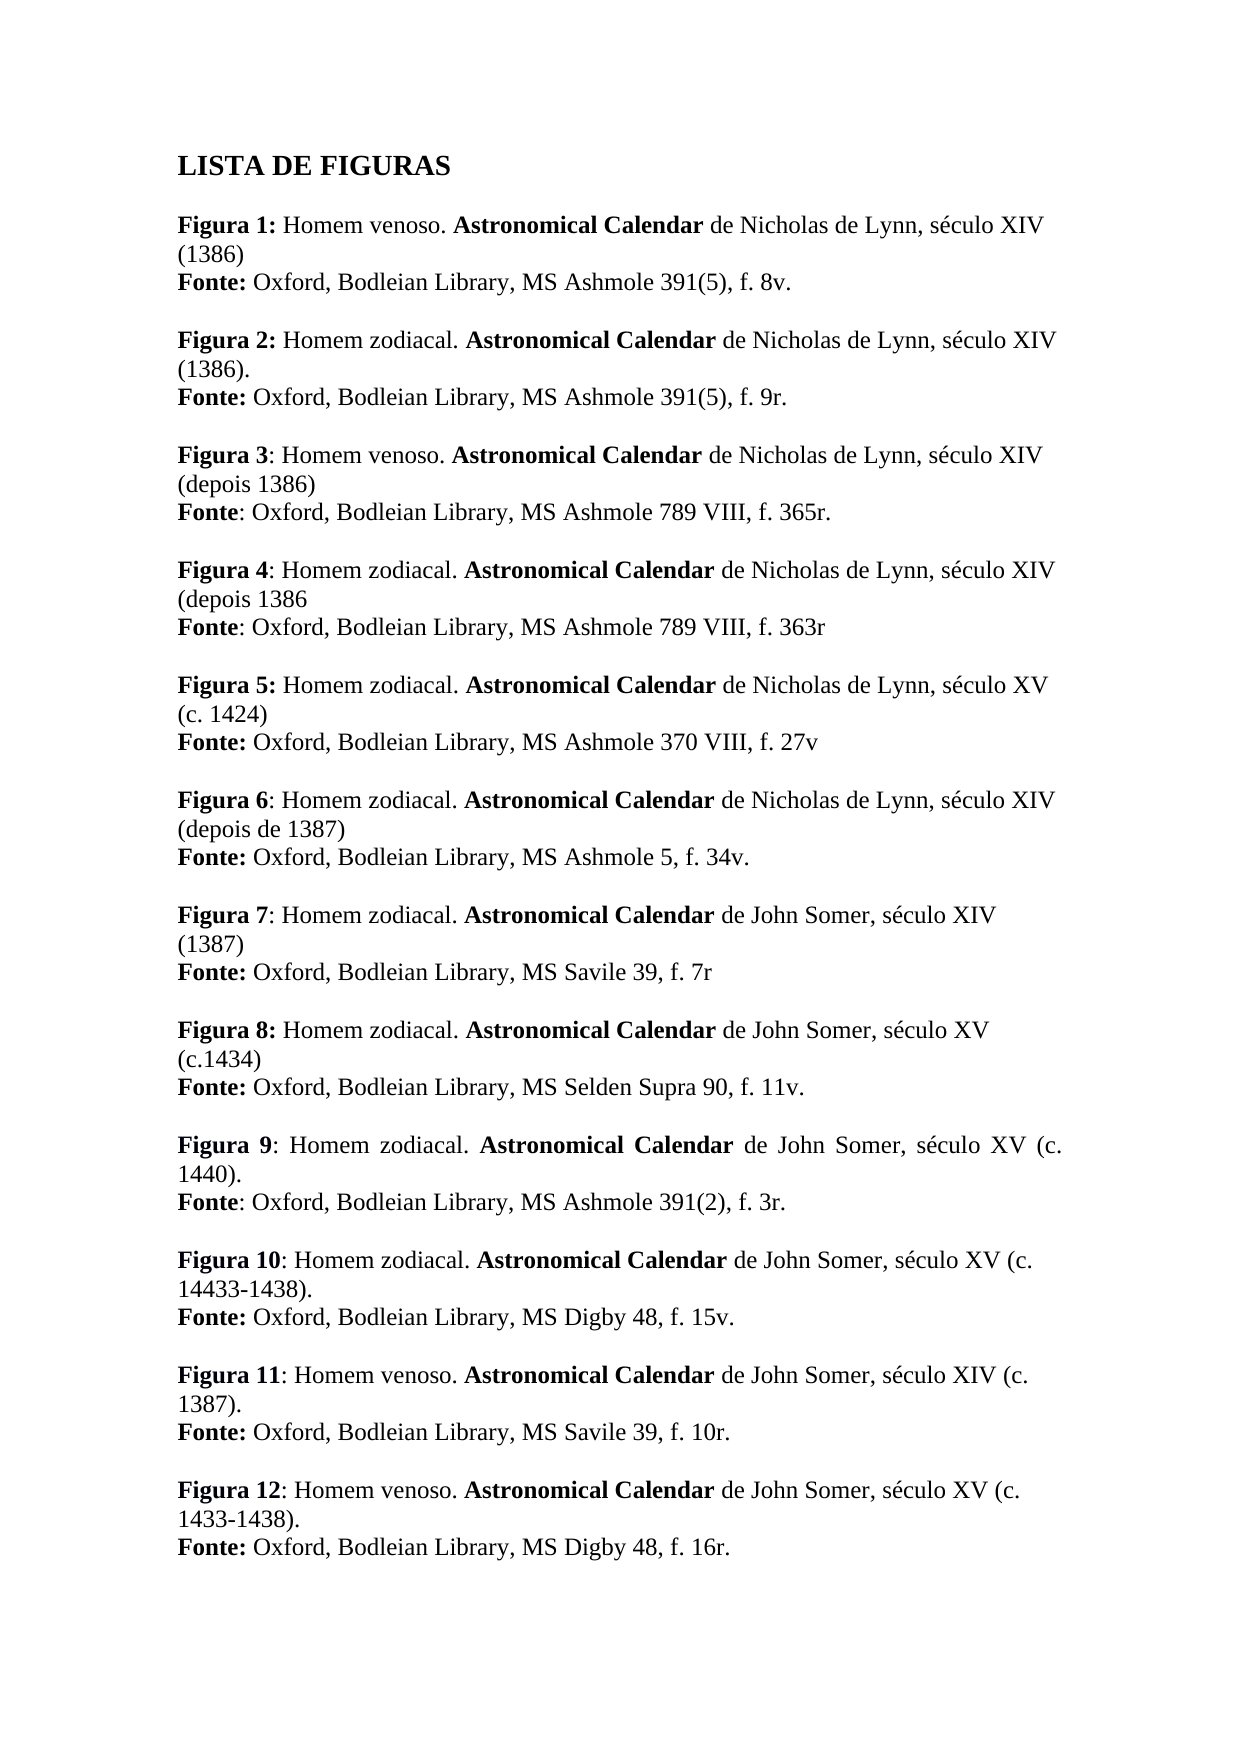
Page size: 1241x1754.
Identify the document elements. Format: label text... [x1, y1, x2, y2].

text Figura 6: Homem zodiacal. Astronomical Calendar de Nicholas de Lynn, século XIV (depois de 1387) [177, 785, 1063, 842]
text Figura 3: Homem venoso. Astronomical Calendar de Nicholas de Lynn, século XIV (depois 1386) [177, 440, 1063, 497]
text Fonte: Oxford, Bodleian Library, MS Ashmole 391(5), f. 9r. [177, 382, 1063, 411]
text Figura 10: Homem zodiacal. Astronomical Calendar de John Somer, século XV (c. 14433-1438). [177, 1245, 1063, 1302]
text Figura 7: Homem zodiacal. Astronomical Calendar de John Somer, século XIV (1387) [177, 900, 1063, 957]
text Figura 9: Homem zodiacal. Astronomical Calendar de John Somer, século XV (c. 1440). [177, 1130, 1063, 1187]
text Figura 1: Homem venoso. Astronomical Calendar de Nicholas de Lynn, século XIV (1386) [177, 210, 1063, 267]
text Figura 8: Homem zodiacal. Astronomical Calendar de John Somer, século XV (c.1434) [177, 1015, 1063, 1072]
text Fonte: Oxford, Bodleian Library, MS Ashmole 391(2), f. 3r. [177, 1187, 1063, 1216]
text Fonte: Oxford, Bodleian Library, MS Ashmole 5, f. 34v. [177, 842, 1063, 871]
text Figura 11: Homem venoso. Astronomical Calendar de John Somer, século XIV (c. 1387). [177, 1360, 1063, 1417]
text LISTA DE FIGURAS [177, 148, 1063, 181]
text Fonte: Oxford, Bodleian Library, MS Ashmole 789 VIII, f. 365r. [177, 497, 1063, 526]
text Figura 2: Homem zodiacal. Astronomical Calendar de Nicholas de Lynn, século XIV (1386). [177, 325, 1063, 382]
text Fonte: Oxford, Bodleian Library, MS Ashmole 789 VIII, f. 363r [177, 612, 1063, 641]
text Fonte: Oxford, Bodleian Library, MS Savile 39, f. 7r [177, 957, 1063, 986]
text Figura 5: Homem zodiacal. Astronomical Calendar de Nicholas de Lynn, século XV (c. 1424) [177, 670, 1063, 727]
text Fonte: Oxford, Bodleian Library, MS Digby 48, f. 16r. [177, 1532, 1063, 1561]
text Fonte: Oxford, Bodleian Library, MS Selden Supra 90, f. 11v. [177, 1072, 1063, 1101]
text Figura 4: Homem zodiacal. Astronomical Calendar de Nicholas de Lynn, século XIV (depois 1386 [177, 555, 1063, 612]
text Fonte: Oxford, Bodleian Library, MS Ashmole 370 VIII, f. 27v [177, 727, 1063, 756]
text Fonte: Oxford, Bodleian Library, MS Digby 48, f. 15v. [177, 1302, 1063, 1331]
text Fonte: Oxford, Bodleian Library, MS Savile 39, f. 10r. [177, 1417, 1063, 1446]
text Figura 12: Homem venoso. Astronomical Calendar de John Somer, século XV (c. 1433-1438). [177, 1475, 1063, 1532]
text Fonte: Oxford, Bodleian Library, MS Ashmole 391(5), f. 8v. [177, 267, 1063, 296]
